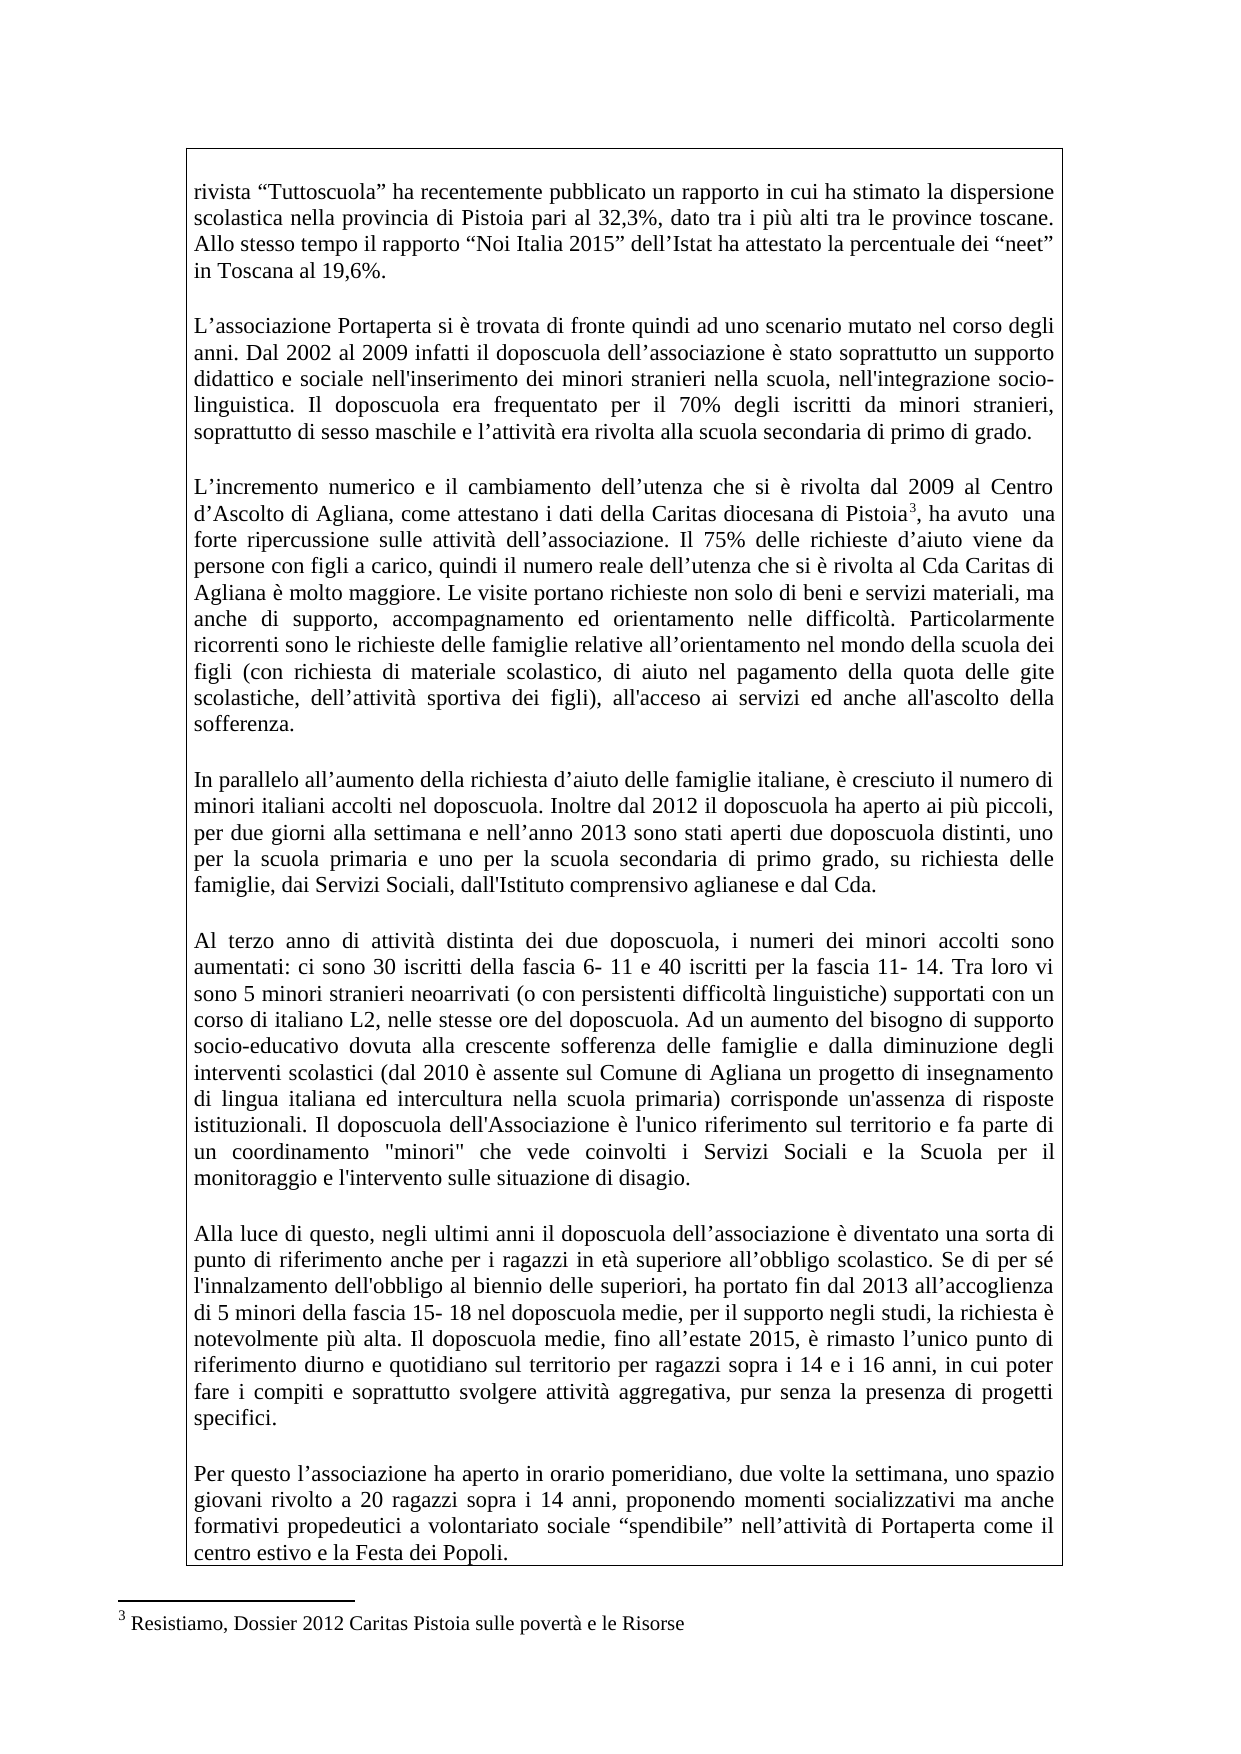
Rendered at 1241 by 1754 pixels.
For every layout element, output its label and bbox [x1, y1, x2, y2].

table_header [187, 149, 1062, 1565]
